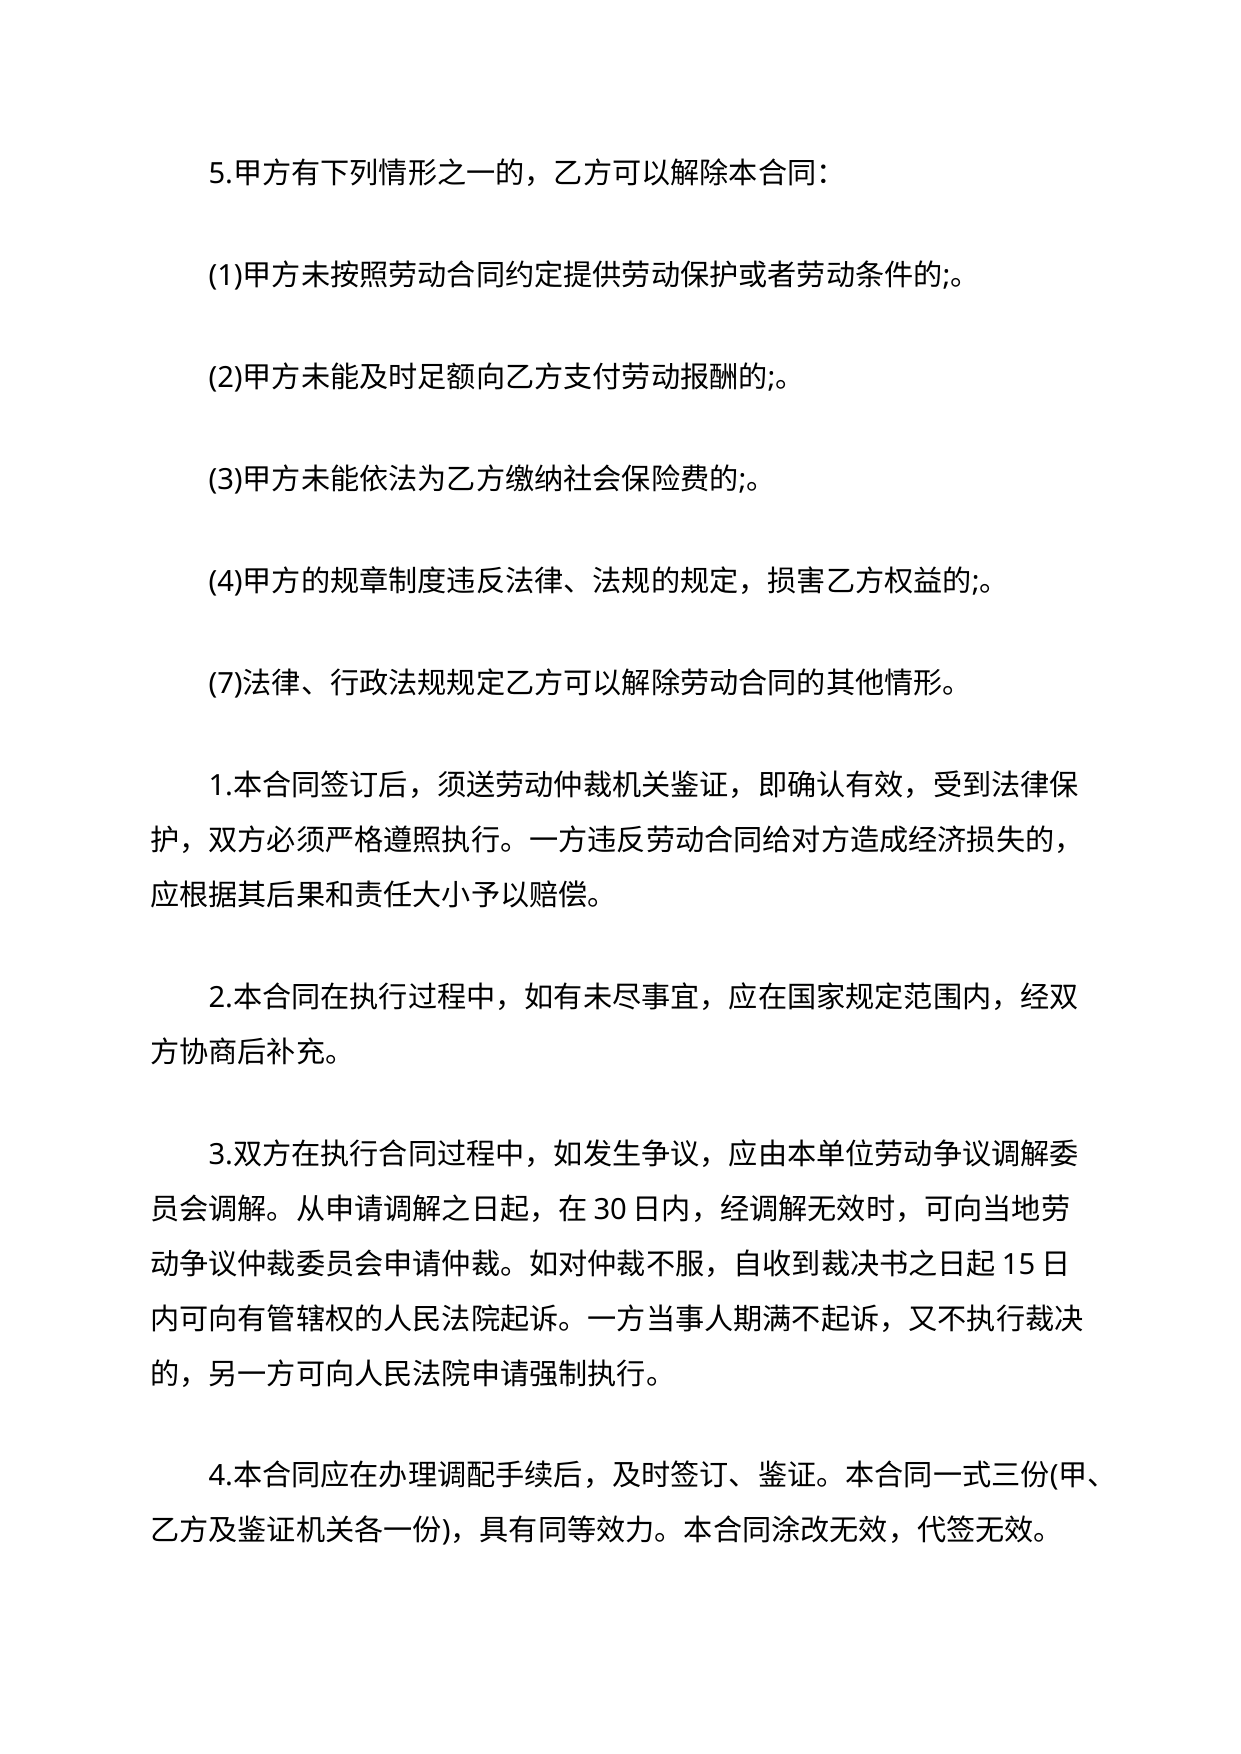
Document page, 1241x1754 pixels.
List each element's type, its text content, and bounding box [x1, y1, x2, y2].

text (4)甲方的规章制度违反法律、法规的规定，损害乙方权益的;。 [150, 558, 1090, 600]
text 1.本合同签订后，须送劳动仲裁机关鉴证，即确认有效，受到法律保护，双方必须严格遵照执行。一方违反劳动合同给对方造成经济损失的，应根据其后果和责任大小予以赔偿。 [150, 762, 1090, 914]
text (1)甲方未按照劳动合同约定提供劳动保护或者劳动条件的;。 [150, 252, 1090, 294]
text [150, 1452, 1090, 1549]
text 5.甲方有下列情形之一的，乙方可以解除本合同： [150, 150, 1090, 192]
text (2)甲方未能及时足额向乙方支付劳动报酬的;。 [150, 354, 1090, 396]
text (7)法律、行政法规规定乙方可以解除劳动合同的其他情形。 [150, 660, 1090, 702]
text (3)甲方未能依法为乙方缴纳社会保险费的;。 [150, 456, 1090, 498]
text 2.本合同在执行过程中，如有未尽事宜，应在国家规定范围内，经双方协商后补充。 [150, 973, 1090, 1071]
text 3.双方在执行合同过程中，如发生争议，应由本单位劳动争议调解委员会调解。从申请调解之日起，在30日内，经调解无效时，可向当地劳动争议仲裁委员会申请仲裁。如对仲裁不服，自收到裁决书之日起15日内可向有管辖权的人民法院起诉。一方当事人期满不起诉，又不执行裁决的，另一方可向人民法院申请强制执行。 [150, 1130, 1090, 1392]
